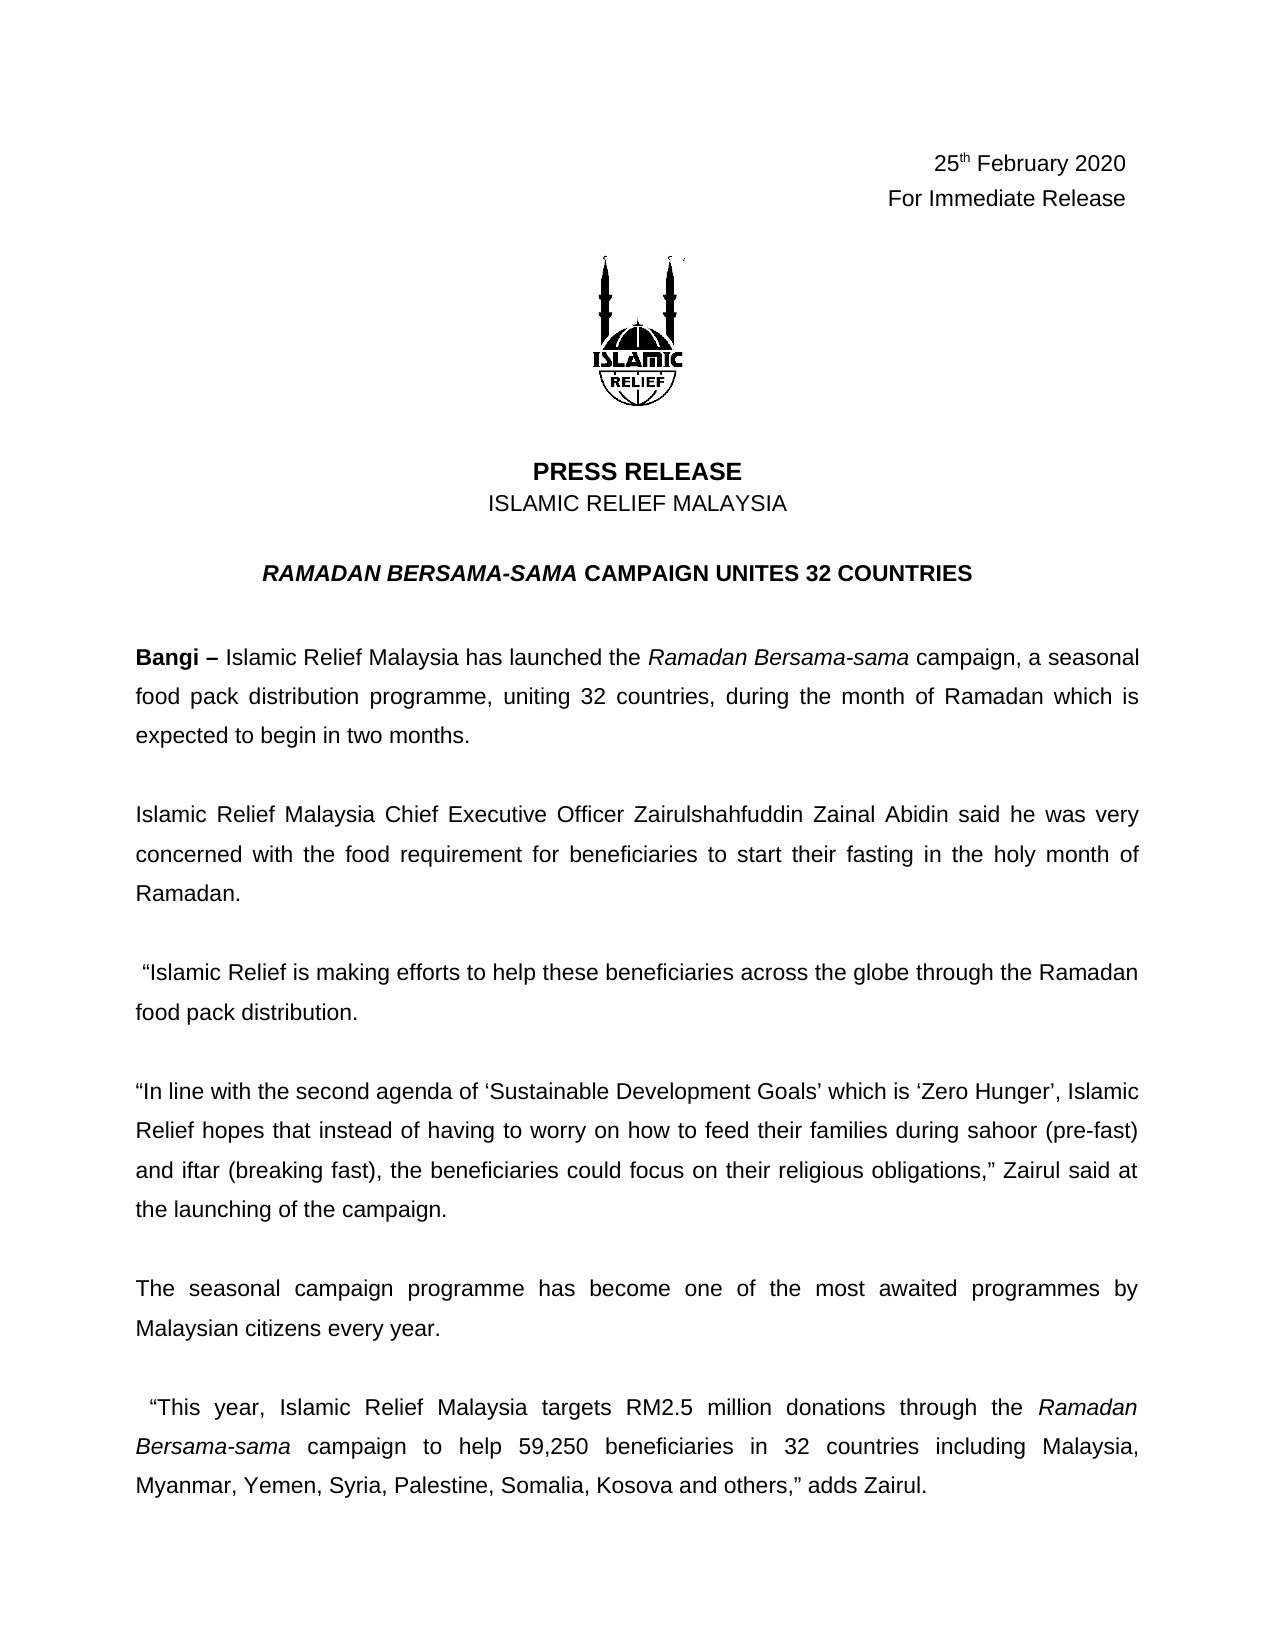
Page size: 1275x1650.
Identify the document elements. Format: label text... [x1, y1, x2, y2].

picture [592, 255, 685, 406]
text Bangi – Islamic Relief Malaysia has launched the Ramadan Bersama-sama campaign, a seasonal food pack distribution programme, uniting 32 countries, during the month of Ramadan which is expected to begin in two months. [135, 643, 1139, 749]
text The seasonal campaign programme has become one of the most awaited programmes by Malaysian citizens every year. [135, 1275, 1139, 1341]
subtitle RAMADAN BERSAMA-SAMA CAMPAIGN UNITES 32 COUNTRIES [135, 559, 984, 586]
text “In line with the second agenda of ‘Sustainable Development Goals’ which is ‘Zero Hunger’, Islamic Relief hopes that instead of having to worry on how to feed their families during sahoor (pre-fast) and iftar (breaking fast), the beneficiaries could focus on their religious obligations,” Zairul said at the launching of the campaign. [135, 1078, 1139, 1222]
text 25th February 2020 For Immediate Release [887, 150, 1126, 212]
text “This year, Islamic Relief Malaysia targets RM2.5 million donations through the Ramadan Bersama-sama campaign to help 59,250 beneficiaries in 32 countries including Malaysia, Myanmar, Yemen, Syria, Palestine, Somalia, Kosova and others,” adds Zairul. [135, 1393, 1139, 1499]
text Islamic Relief Malaysia Chief Executive Officer Zairulshahfuddin Zainal Abidin said he was very concerned with the food requirement for beneficiaries to start their fasting in the holy month of Ramadan. [135, 801, 1139, 907]
text “Islamic Relief is making efforts to help these beneficiaries across the globe through the Ramadan food pack distribution. [135, 959, 1139, 1025]
title PRESS RELEASE [219, 457, 1056, 485]
text ISLAMIC RELIEF MALAYSIA [219, 489, 1056, 516]
